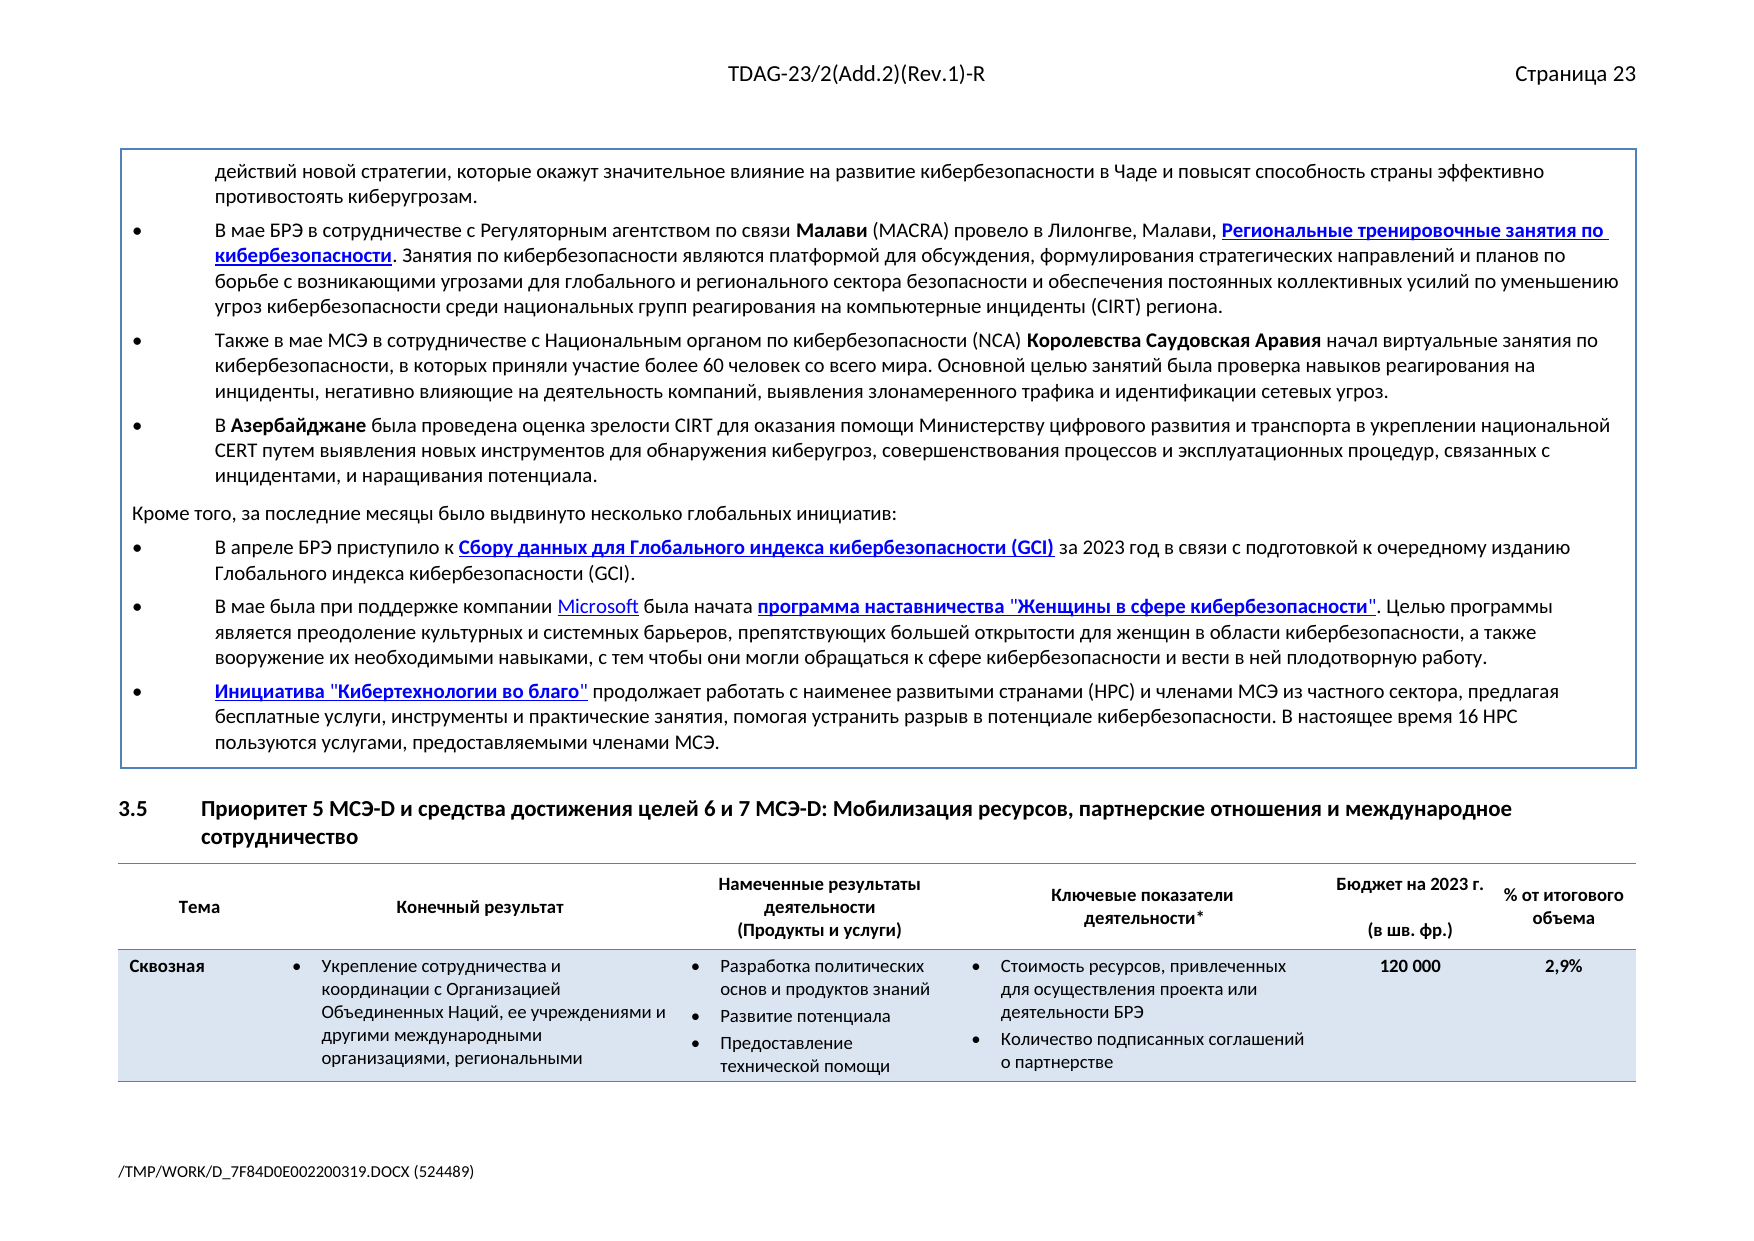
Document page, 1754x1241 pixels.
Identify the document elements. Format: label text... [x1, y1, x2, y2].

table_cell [122, 150, 1635, 767]
table_header Конечный результат [281, 864, 679, 949]
table_header Бюджет на 2023 г. (в шв. фр.) [1329, 864, 1491, 949]
table_cell • Разработка политических основ и продуктов знаний • Развитие потенциала • Предоставление технической помощи • Платформы для созыва мероприятий [679, 950, 960, 1081]
table_cell Сквозная [118, 950, 281, 1081]
table_header % от итогового объема [1491, 864, 1636, 949]
subtitle 3.5 Приоритет 5 МСЭ-D и средства достижения целей 6 и 7 МСЭ-D: Мобилизация ресурсов, партнерские отношения и международное сотрудничество [118, 794, 1636, 850]
table_cell 2,9% [1491, 950, 1636, 1081]
table_header Тема [118, 864, 281, 949]
table_header Ключевые показатели деятельности* [960, 864, 1329, 949]
table_header Намеченные результаты деятельности (Продукты и услуги) [679, 864, 960, 949]
table_cell 120 000 [1329, 950, 1491, 1081]
